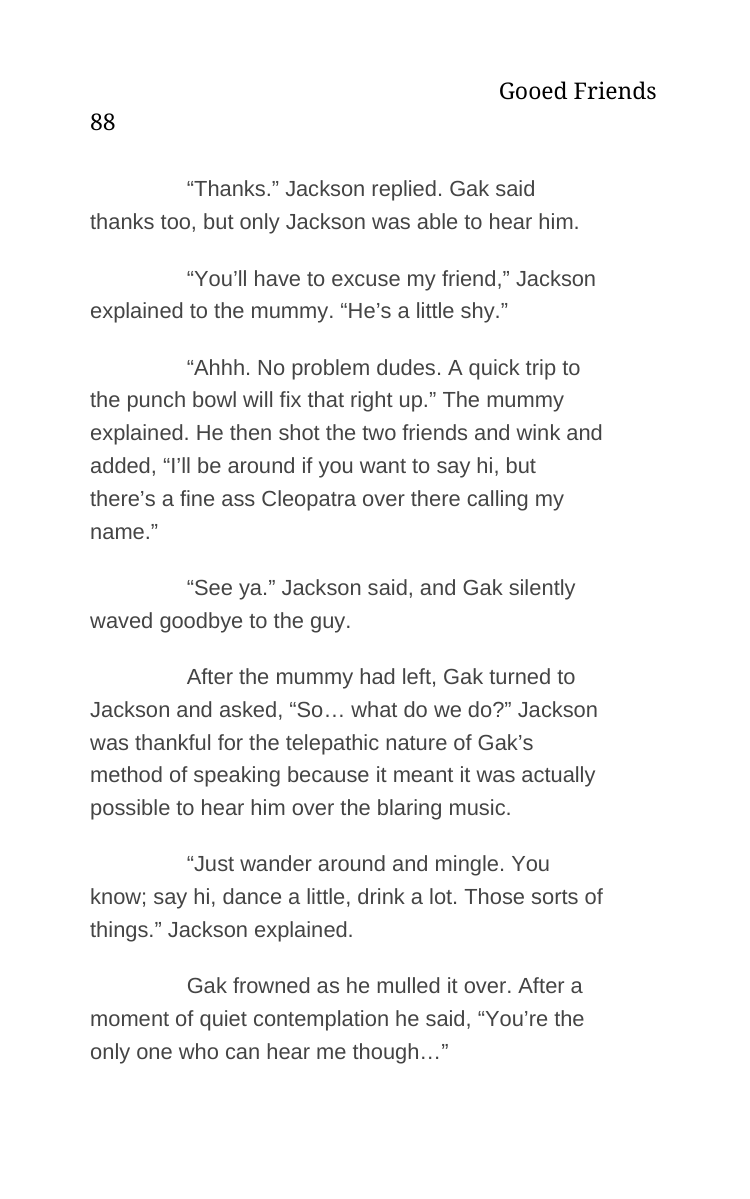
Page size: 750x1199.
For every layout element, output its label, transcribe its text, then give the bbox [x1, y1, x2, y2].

text “Just wander around and mingle. You know; say hi, dance a little, drink a lot. Those sorts of things.” Jackson explained. [90, 844, 604, 942]
text “See ya.” Jackson said, and Gak silently waved goodbye to the guy. [90, 567, 604, 633]
text Gak frowned as he mulled it over. After a moment of quiet contemplation he said, “You’re the only one who can hear me though…” [90, 966, 604, 1064]
text After the mummy had left, Gak turned to Jackson and asked, “So… what do we do?” Jackson was thankful for the telepathic nature of Gak’s method of speaking because it meant it was actually possible to hear him over the blaring music. [90, 656, 604, 820]
text “You’ll have to excuse my friend,” Jackson explained to the mummy. “He’s a little shy.” [90, 258, 604, 323]
text “Thanks.” Jackson replied. Gak said thanks too, but only Jackson was able to hear him. [90, 169, 604, 234]
text “Ahhh. No problem dudes. A quick trip to the punch bowl will fix that right up.” The mummy explained. He then shot the two friends and wink and added, “I’ll be around if you want to say hi, but there’s a fine ass Cleopatra over there calling my name.” [90, 347, 604, 544]
